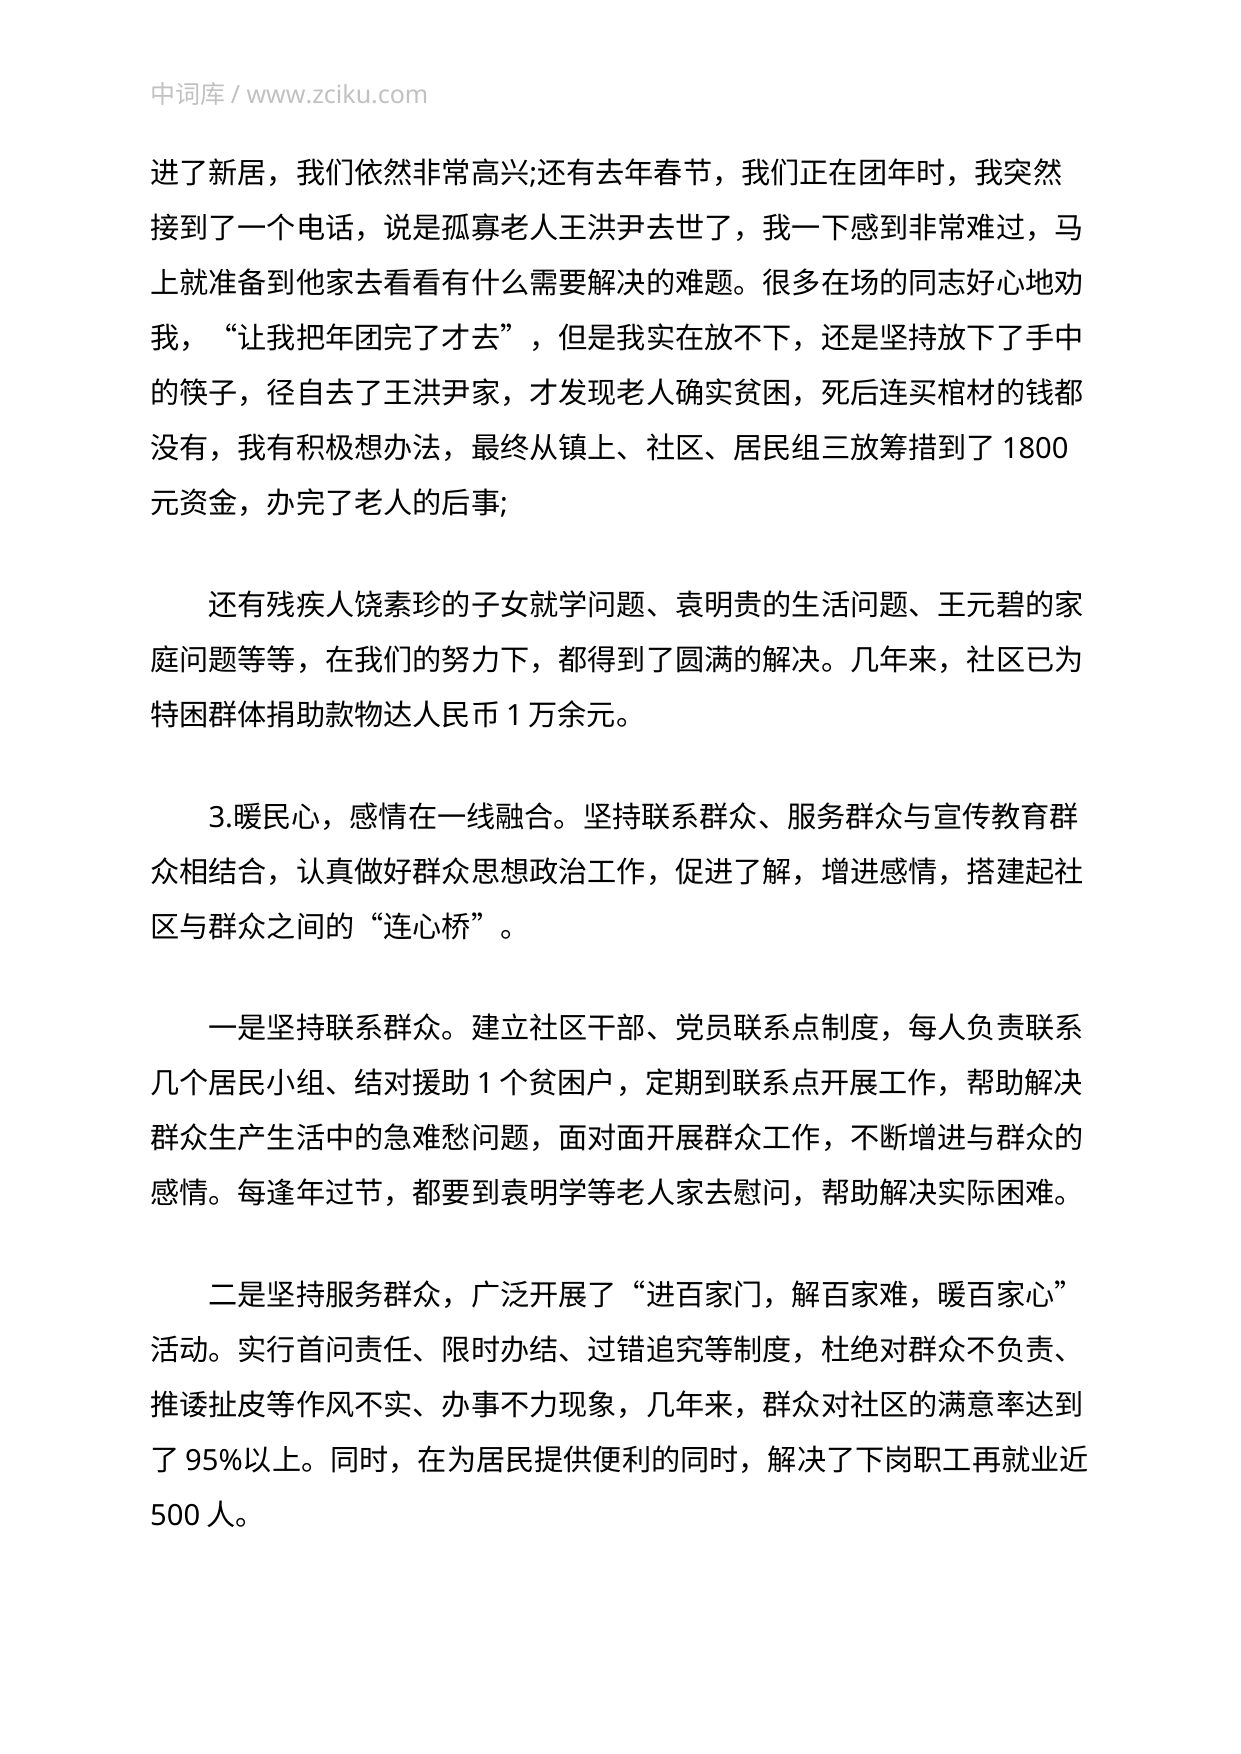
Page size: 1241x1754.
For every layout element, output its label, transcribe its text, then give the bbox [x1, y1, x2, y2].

text 3.暖民心，感情在一线融合。坚持联系群众、服务群众与宣传教育群众相结合，认真做好群众思想政治工作，促进了解，增进感情，搭建起社区与群众之间的“连心桥”。 [150, 793, 1090, 946]
text 一是坚持联系群众。建立社区干部、党员联系点制度，每人负责联系几个居民小组、结对援助1个贫困户，定期到联系点开展工作，帮助解决群众生产生活中的急难愁问题，面对面开展群众工作，不断增进与群众的感情。每逢年过节，都要到袁明学等老人家去慰问，帮助解决实际困难。 [150, 1005, 1090, 1212]
text 二是坚持服务群众，广泛开展了“进百家门，解百家难，暖百家心”活动。实行首问责任、限时办结、过错追究等制度，杜绝对群众不负责、推诿扯皮等作风不实、办事不力现象，几年来，群众对社区的满意率达到了95%以上。同时，在为居民提供便利的同时，解决了下岗职工再就业近500人。 [150, 1272, 1090, 1534]
text 还有残疾人饶素珍的子女就学问题、袁明贵的生活问题、王元碧的家庭问题等等，在我们的努力下，都得到了圆满的解决。几年来，社区已为特困群体捐助款物达人民币1万余元。 [150, 582, 1090, 734]
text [150, 150, 1090, 522]
